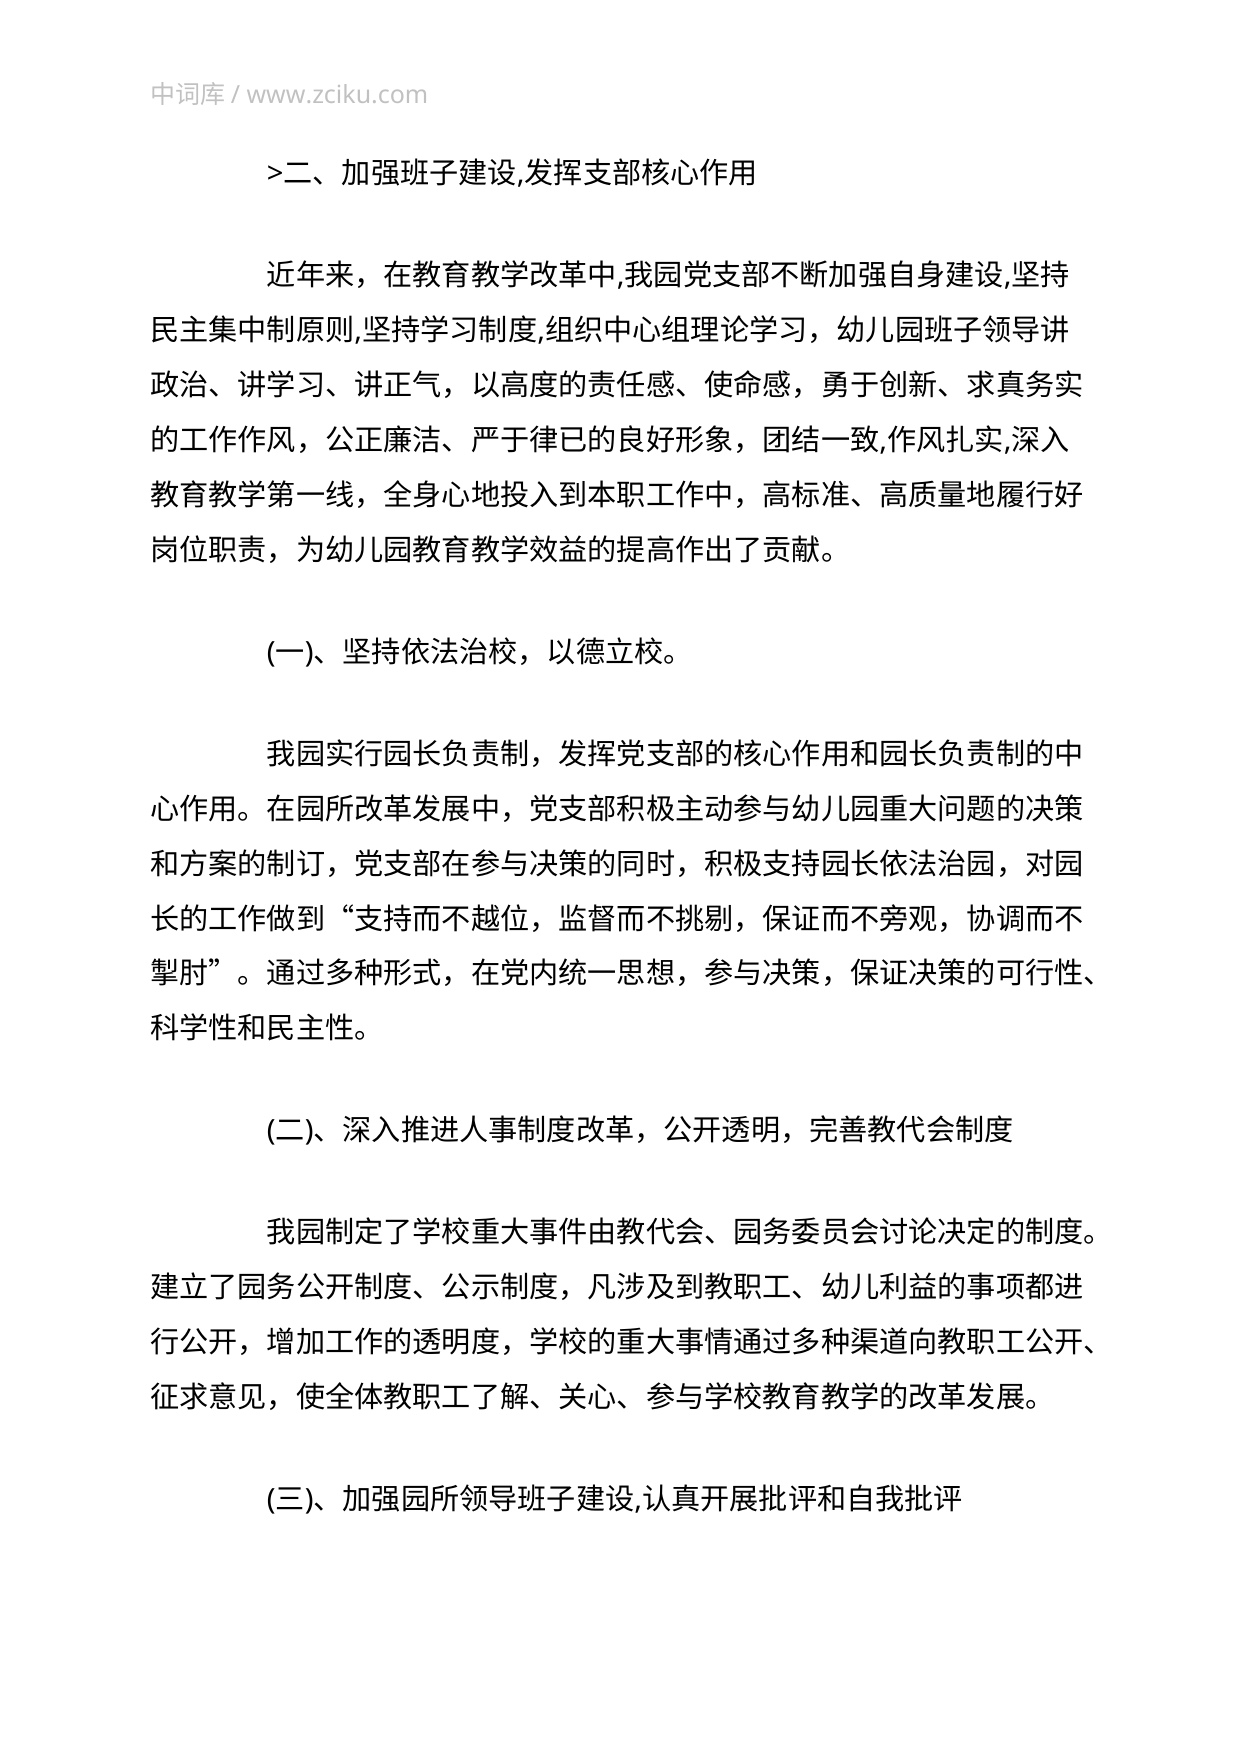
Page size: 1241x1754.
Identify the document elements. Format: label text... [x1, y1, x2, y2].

text (三)、加强园所领导班子建设,认真开展批评和自我批评 [150, 1475, 1090, 1518]
text (一)、坚持依法治校，以德立校。 [150, 628, 1090, 671]
text 近年来，在教育教学改革中,我园党支部不断加强自身建设,坚持民主集中制原则,坚持学习制度,组织中心组理论学习，幼儿园班子领导讲政治、讲学习、讲正气，以高度的责任感、使命感，勇于创新、求真务实的工作作风，公正廉洁、严于律已的良好形象，团结一致,作风扎实,深入教育教学第一线，全身心地投入到本职工作中，高标准、高质量地履行好岗位职责，为幼儿园教育教学效益的提高作出了贡献。 [150, 252, 1090, 569]
text 我园制定了学校重大事件由教代会、园务委员会讨论决定的制度。建立了园务公开制度、公示制度，凡涉及到教职工、幼儿利益的事项都进行公开，增加工作的透明度，学校的重大事情通过多种渠道向教职工公开、征求意见，使全体教职工了解、关心、参与学校教育教学的改革发展。 [150, 1209, 1090, 1416]
text 我园实行园长负责制，发挥党支部的核心作用和园长负责制的中心作用。在园所改革发展中，党支部积极主动参与幼儿园重大问题的决策和方案的制订，党支部在参与决策的同时，积极支持园长依法治园，对园长的工作做到“支持而不越位，监督而不挑剔，保证而不旁观，协调而不掣肘”。通过多种形式，在党内统一思想，参与决策，保证决策的可行性、科学性和民主性。 [150, 731, 1090, 1047]
text (二)、深入推进人事制度改革，公开透明，完善教代会制度 [150, 1107, 1090, 1149]
text >二、加强班子建设,发挥支部核心作用 [150, 150, 1090, 192]
